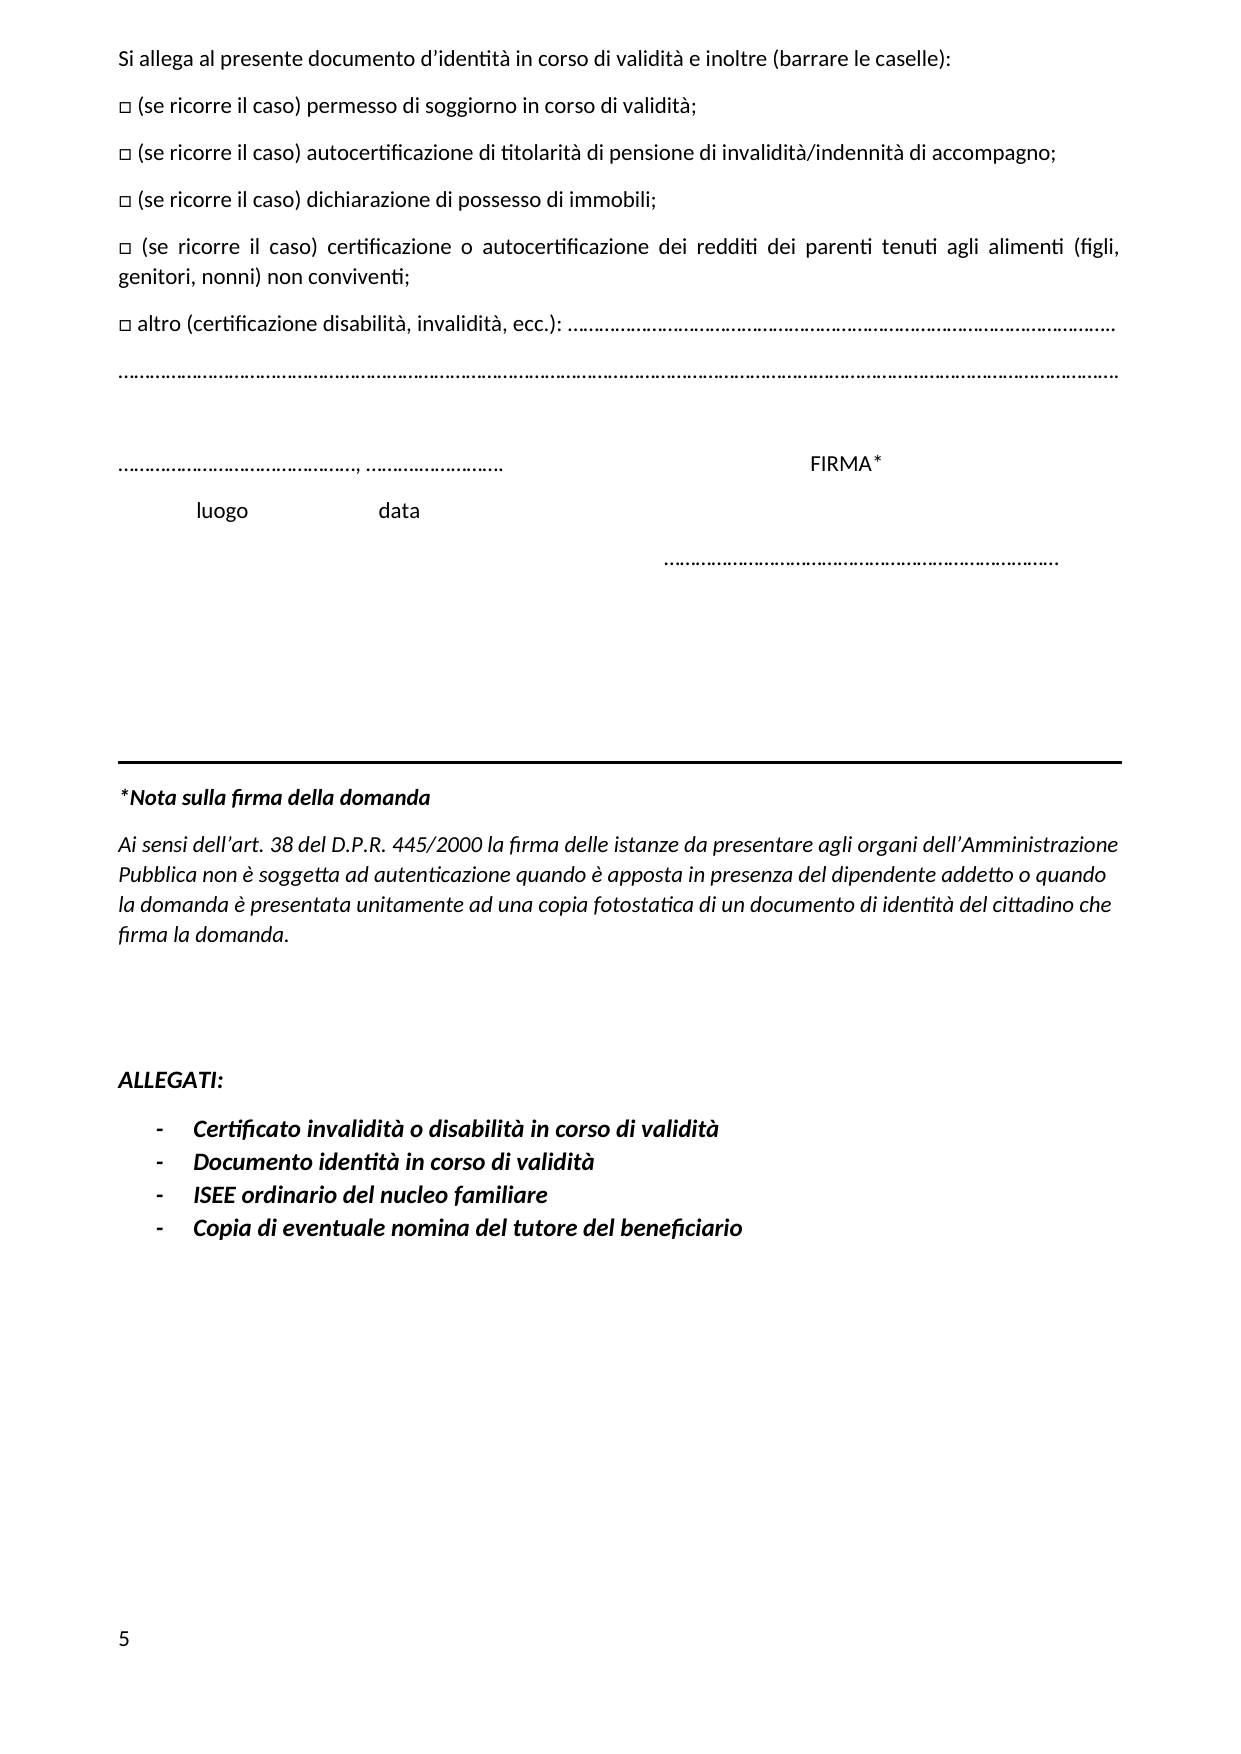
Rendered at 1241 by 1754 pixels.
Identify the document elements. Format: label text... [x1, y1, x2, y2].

text □ (se ricorre il caso) permesso di soggiorno in corso di validità; [118, 91, 1122, 119]
text □ altro (certificazione disabilità, invalidità, ecc.): ………………………………………………………………………………………….. [118, 309, 1122, 337]
list Documento identità in corso di validità [156, 1146, 1122, 1177]
text *Nota sulla firma della domanda [118, 783, 1122, 811]
text □ (se ricorre il caso) autocertificazione di titolarità di pensione di invalidità/indennità di accompagno; [118, 138, 1122, 166]
list Certificato invalidità o disabilità in corso di validità [156, 1113, 1122, 1144]
text ………………………………………………………………… [118, 543, 1122, 571]
text ………………………………………………………………………………………………………………………………………………………………………. [118, 356, 1122, 384]
text ………………………………………, ……….……………. FIRMA* [118, 449, 1122, 478]
text ALLEGATI: [118, 1064, 1122, 1094]
list ISEE ordinario del nucleo familiare [156, 1179, 1122, 1210]
text luogo data [118, 496, 1122, 524]
text □ (se ricorre il caso) dichiarazione di possesso di immobili; [118, 185, 1122, 213]
text □ (se ricorre il caso) certificazione o autocertificazione dei redditi dei parenti tenuti agli alimenti (figli, genitori, nonni) non conviventi; [118, 232, 1122, 290]
list Copia di eventuale nomina del tutore del beneficiario [156, 1212, 1122, 1243]
text Si allega al presente documento d’identità in corso di validità e inoltre (barrare le caselle): [118, 44, 1122, 72]
text Ai sensi dell’art. 38 del D.P.R. 445/2000 la firma delle istanze da presentare agli organi dell’Amministrazione Pubblica non è soggetta ad autenticazione quando è apposta in presenza del dipendente addetto o quando la domanda è presentata unitamente ad una copia fotostatica di un documento di identità del cittadino che firma la domanda. [118, 830, 1122, 948]
